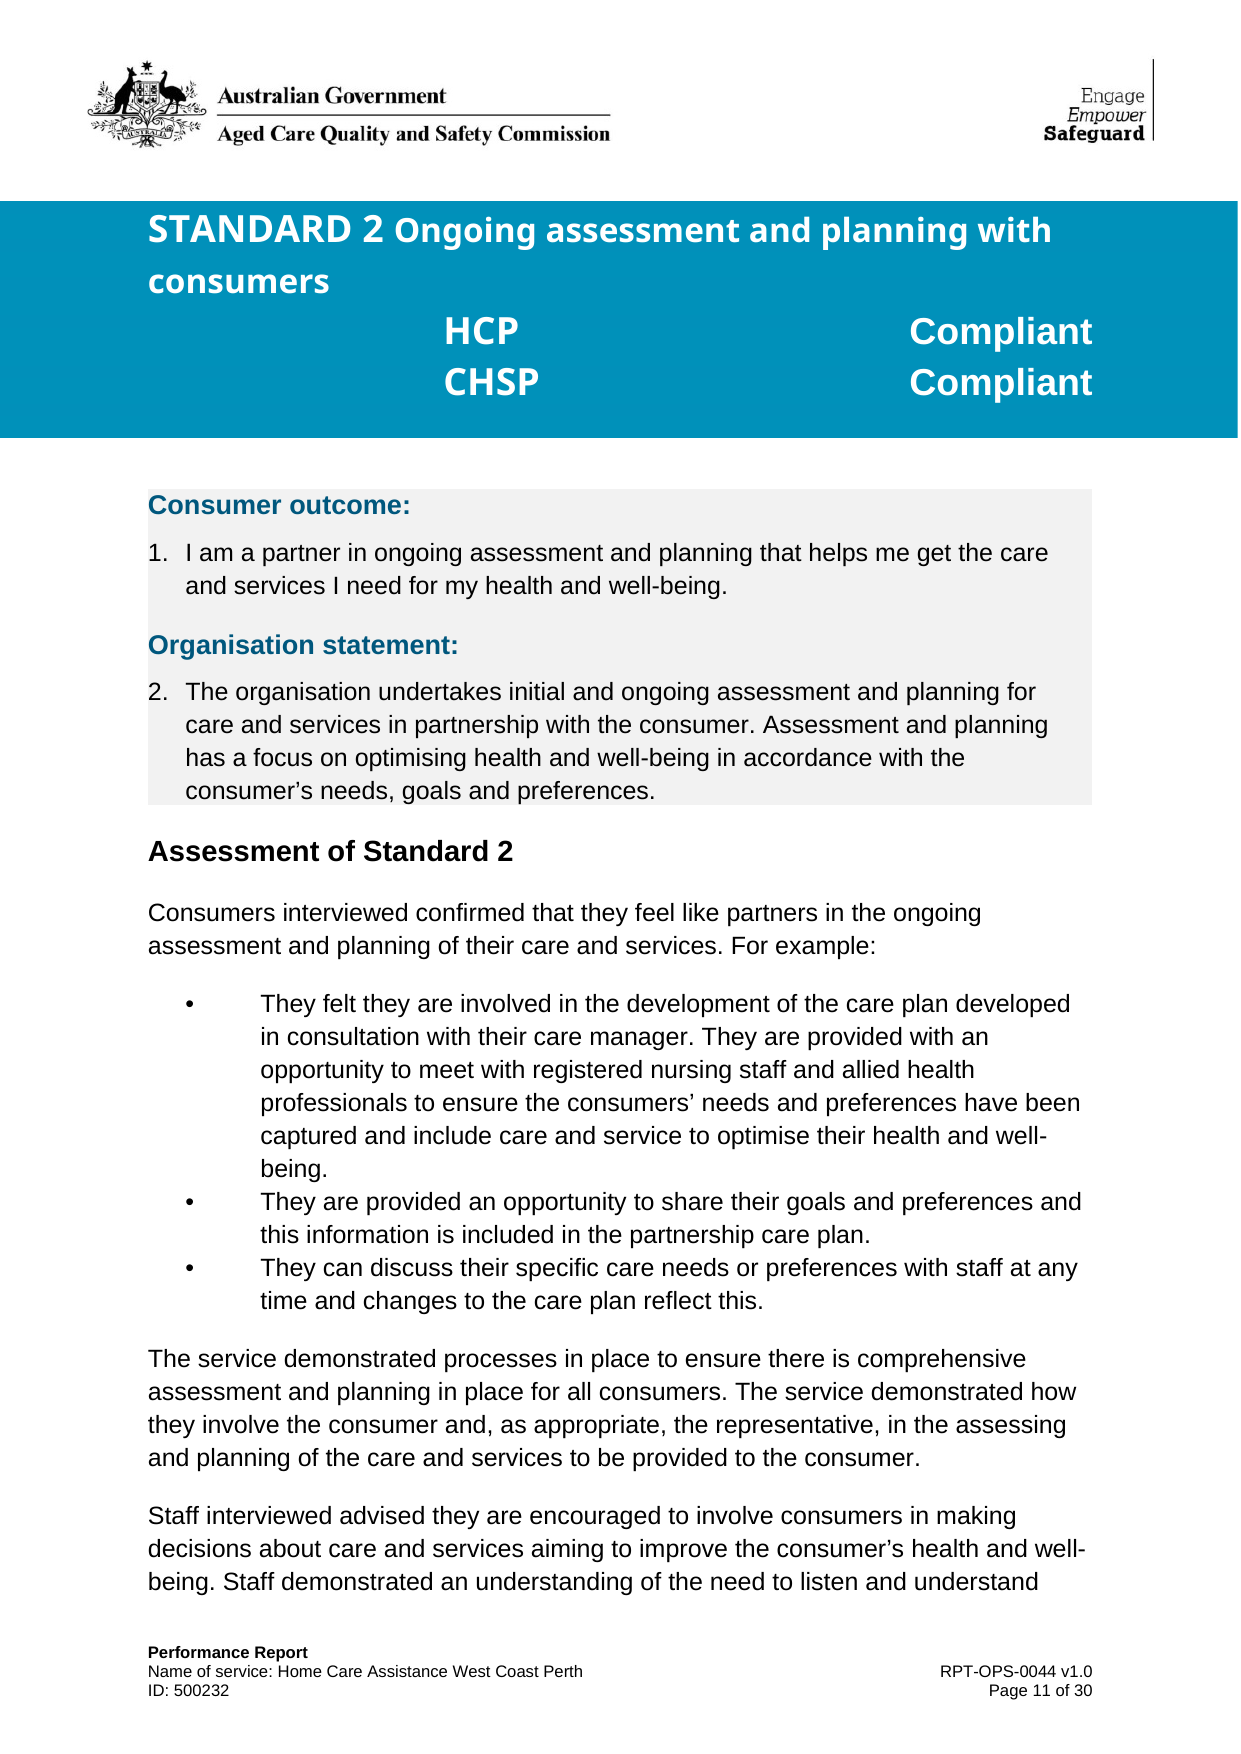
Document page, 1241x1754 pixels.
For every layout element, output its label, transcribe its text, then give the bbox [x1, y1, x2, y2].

subtitle I am a partner in ongoing assessment and planning that helps me get the care and services I need for my health and well-being. [148, 538, 1092, 599]
subtitle Assessment of Standard 2 [148, 834, 1092, 868]
subtitle Consumer outcome: [148, 489, 1092, 521]
list They are provided an opportunity to share their goals and preferences and this information is included in the partnership care plan. [185, 1187, 1092, 1249]
subtitle Organisation statement: [148, 629, 1092, 660]
picture [1, 0, 1241, 169]
subtitle HCP Compliant CHSP Compliant [148, 304, 1092, 406]
list They can discuss their specific care needs or preferences with staff at any time and changes to the care plan reflect this. [185, 1253, 1092, 1315]
text The service demonstrated processes in place to ensure there is comprehensive assessment and planning in place for all consumers. The service demonstrated how they involve the consumer and, as appropriate, the representative, in the assessing and planning of the care and services to be provided to the consumer. [148, 1344, 1092, 1472]
list The organisation undertakes initial and ongoing assessment and planning for care and services in partnership with the consumer. Assessment and planning has a focus on optimising health and well-being in accordance with the consumer’s needs, goals and preferences. [148, 677, 1092, 805]
list They felt they are involved in the development of the care plan developed in consultation with their care manager. They are provided with an opportunity to meet with registered nursing staff and allied health professionals to ensure the consumers’ needs and preferences have been captured and include care and service to optimise their health and well-being. [185, 989, 1092, 1183]
subtitle STANDARD 2 Ongoing assessment and planning with consumers [148, 202, 1092, 304]
text Consumers interviewed confirmed that they feel like partners in the ongoing assessment and planning of their care and services. For example: [148, 898, 1092, 960]
